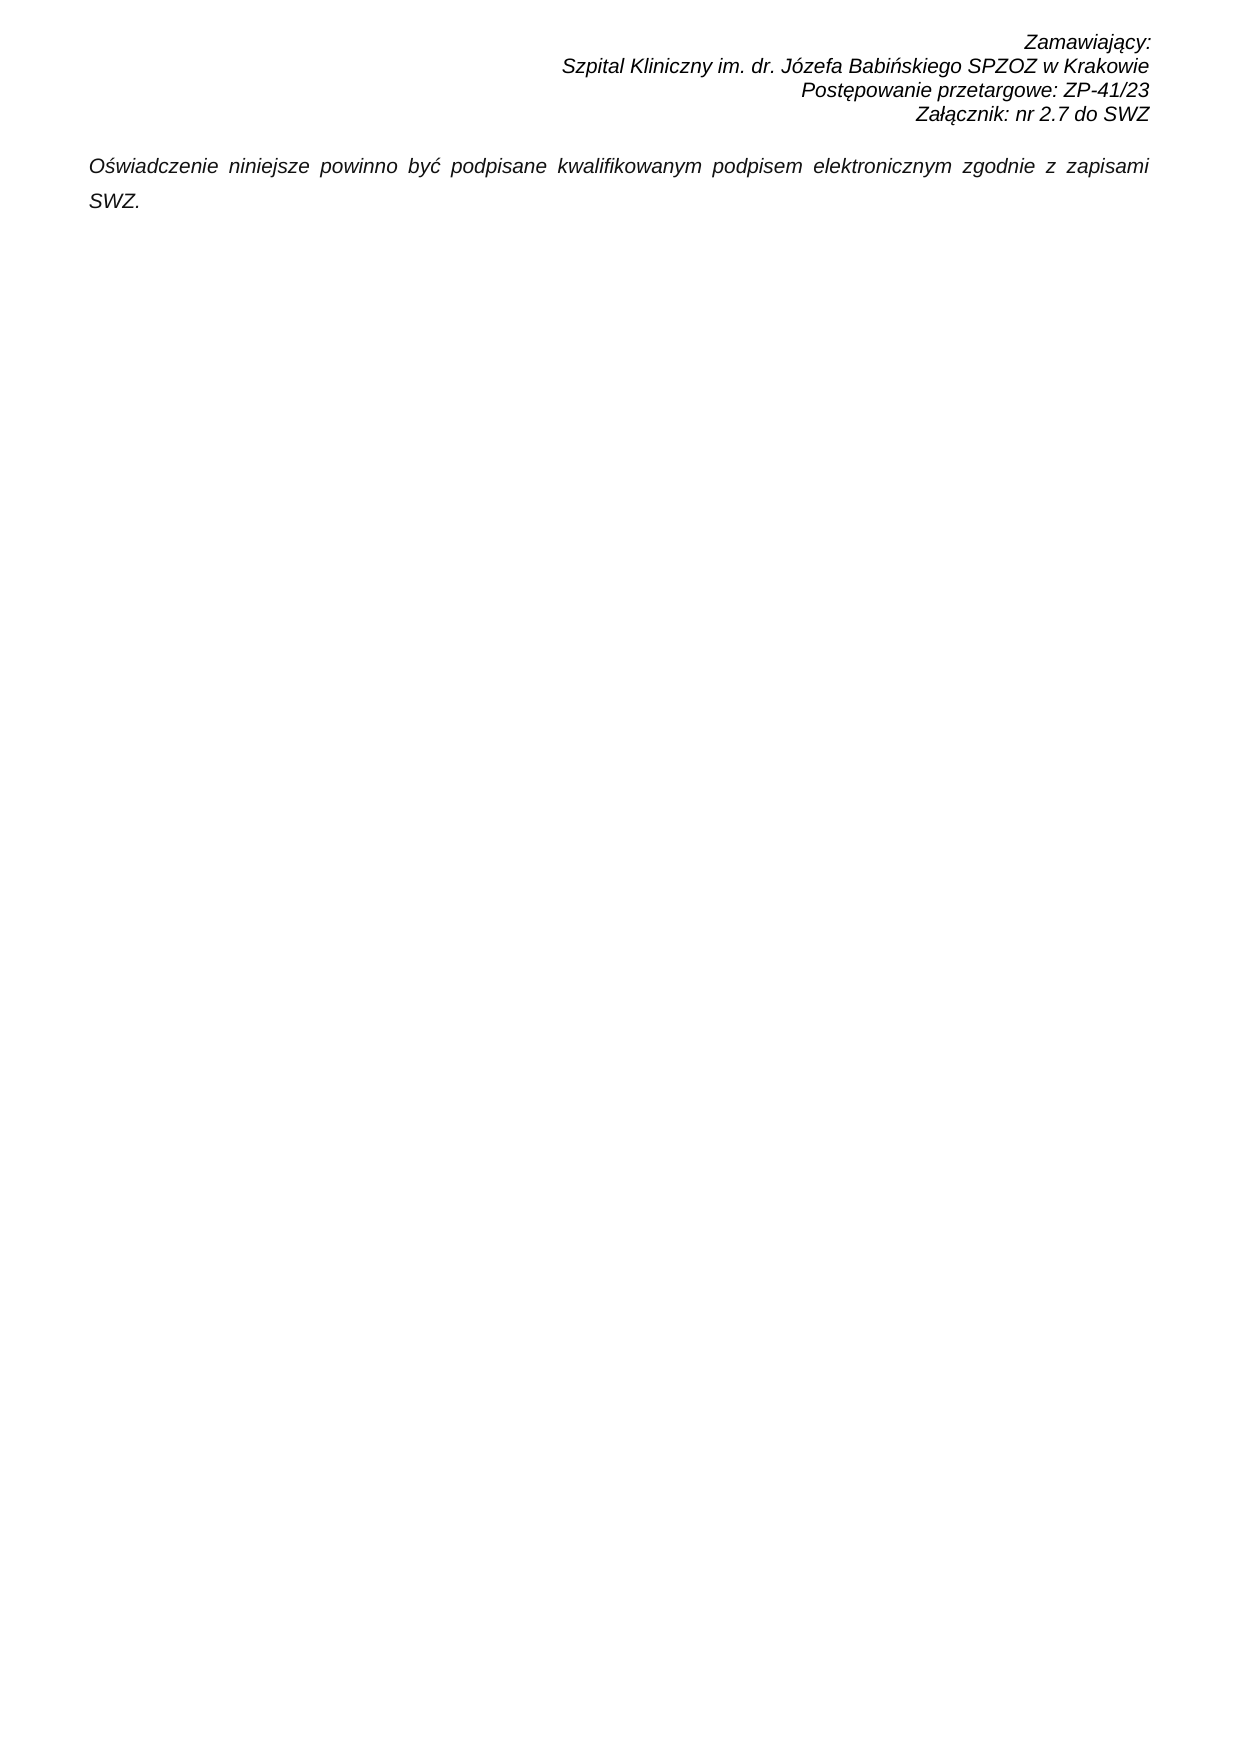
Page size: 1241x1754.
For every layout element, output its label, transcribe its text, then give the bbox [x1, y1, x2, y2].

text Oświadczenie niniejsze powinno być podpisane kwalifikowanym podpisem elektronicznym zgodnie z zapisami SWZ. [89, 153, 1152, 213]
